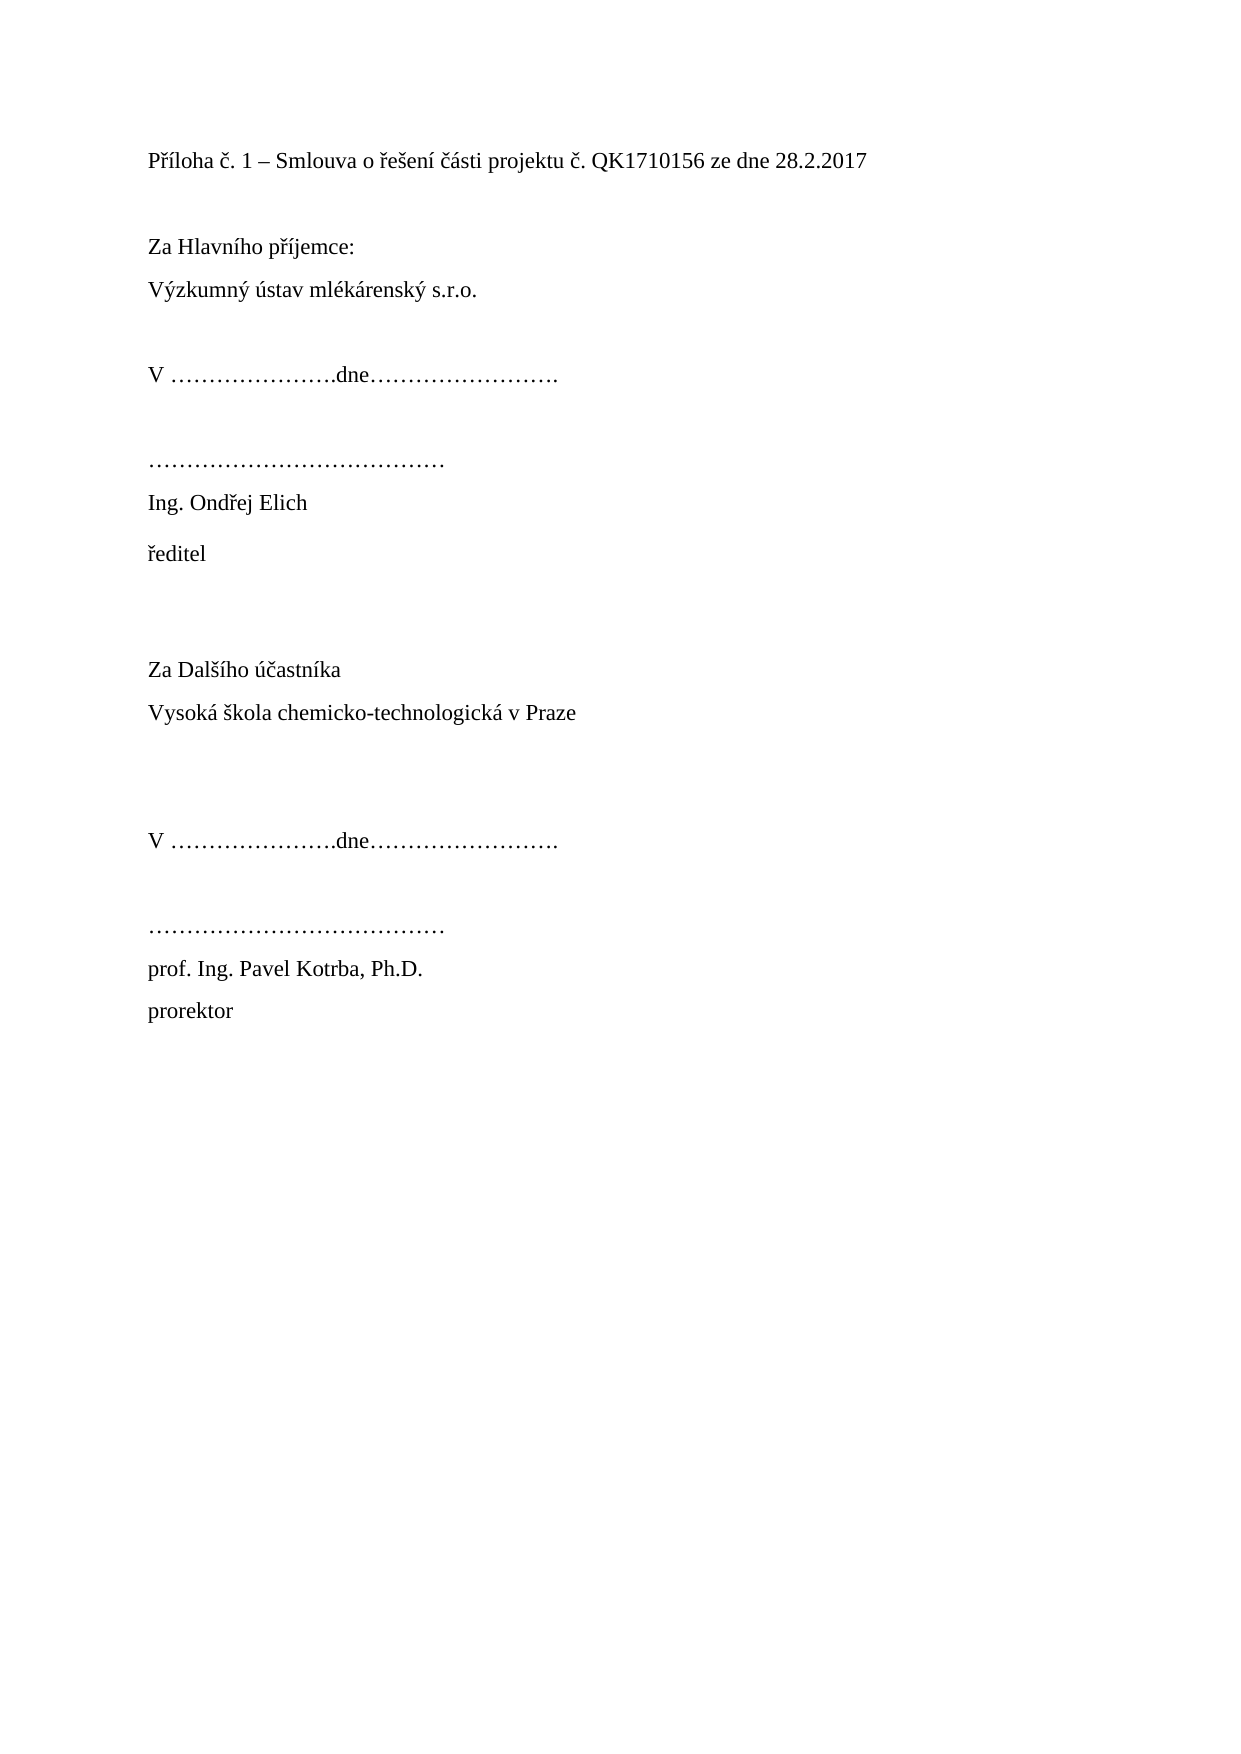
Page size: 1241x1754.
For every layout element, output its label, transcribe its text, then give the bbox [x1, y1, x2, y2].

text Za Hlavního příjemce: [148, 233, 1093, 259]
text prof. Ing. Pavel Kotrba, Ph.D. [148, 955, 1093, 981]
text Vysoká škola chemicko-technologická v Praze [148, 699, 1093, 725]
text V ………………….dne……………………. [148, 827, 1093, 853]
text ředitel [148, 540, 1093, 567]
text ………………………………… [148, 447, 1093, 473]
text prorektor [148, 998, 1093, 1024]
text Za Dalšího účastníka [148, 656, 1093, 682]
text Ing. Ondřej Elich [148, 489, 1093, 516]
text V ………………….dne……………………. [148, 361, 1093, 387]
text ………………………………… [148, 912, 1093, 938]
text Příloha č. 1 – Smlouva o řešení části projektu č. QK1710156 ze dne 28.2.2017 [148, 148, 1093, 174]
text Výzkumný ústav mlékárenský s.r.o. [148, 276, 1093, 302]
